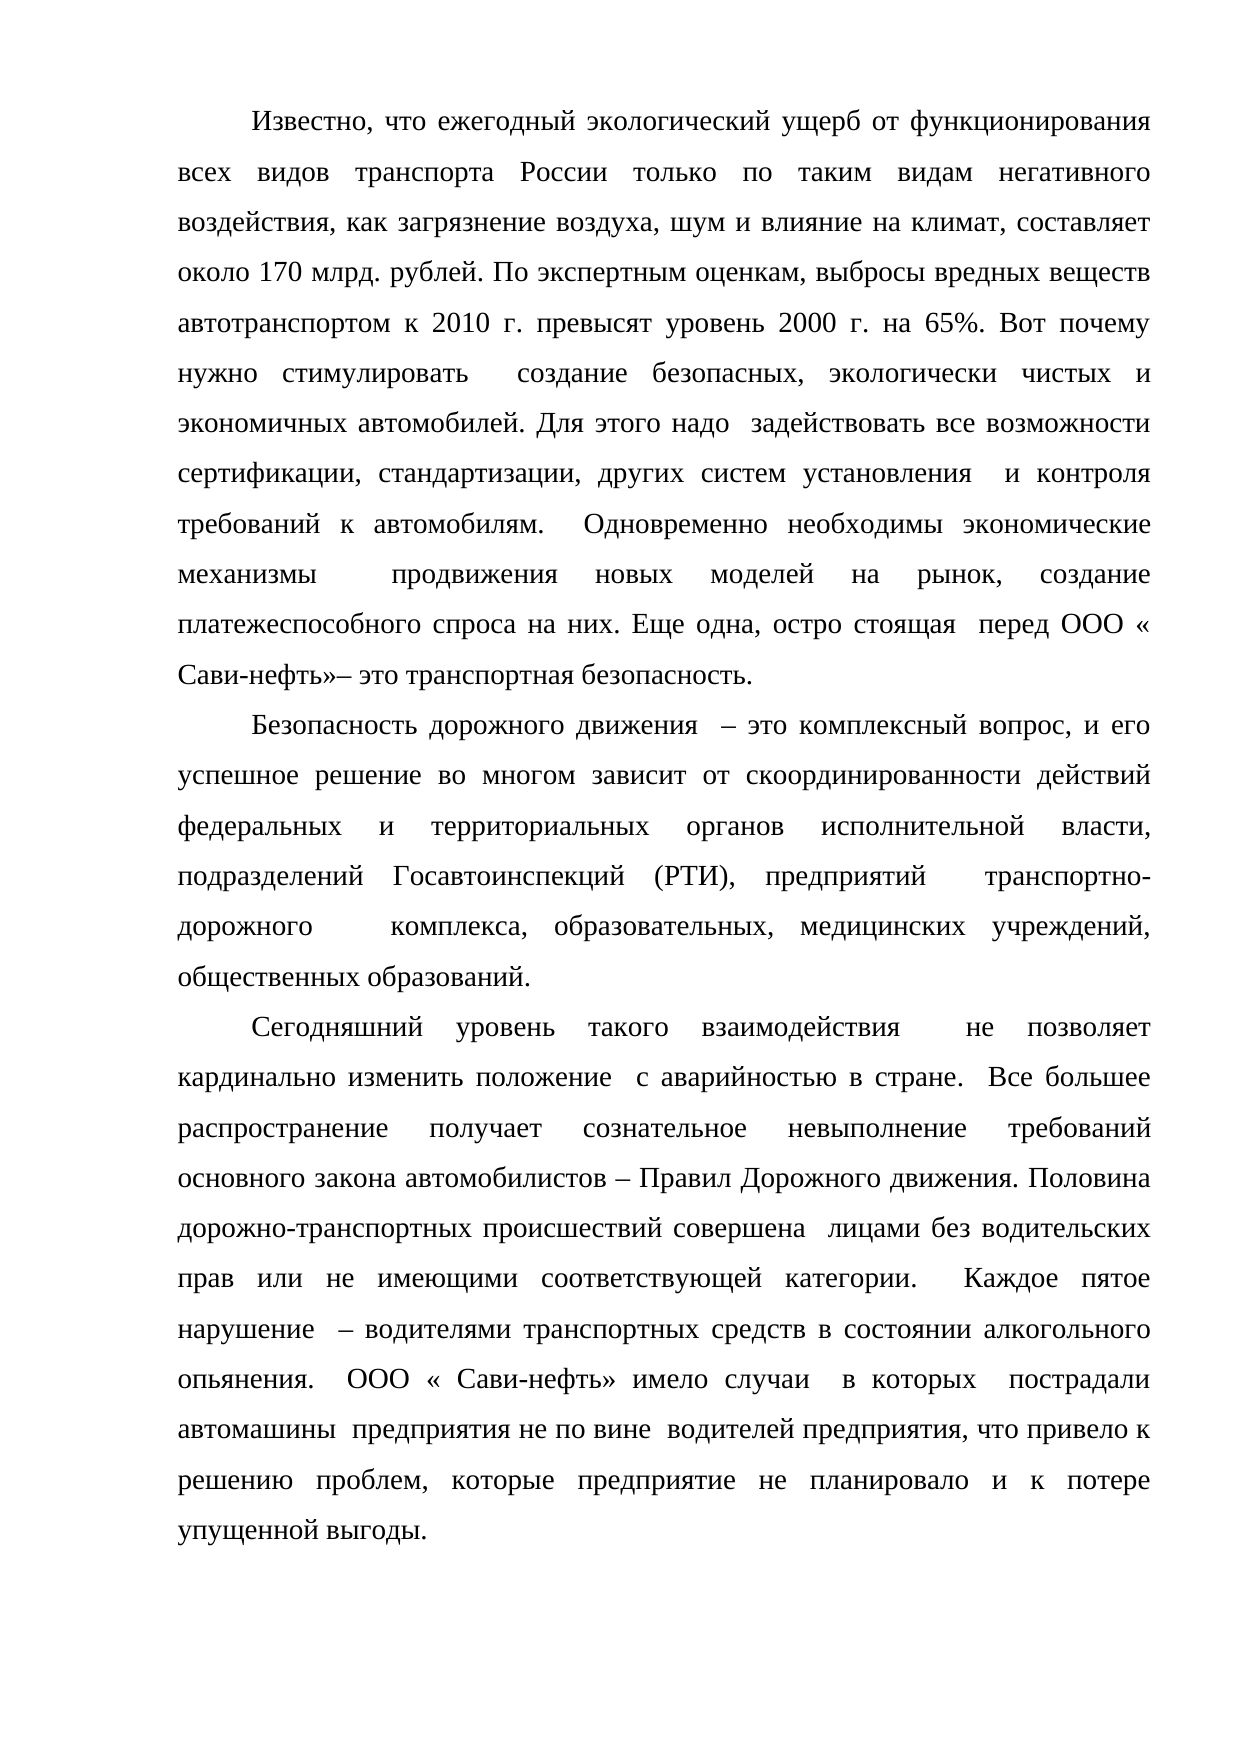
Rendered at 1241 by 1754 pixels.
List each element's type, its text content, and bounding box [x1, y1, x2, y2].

text Сегодняшний уровень такого взаимодействия не позволяет кардинально изменить положение с аварийностью в стране. Все большее распространение получает сознательное невыполнение требований основного закона автомобилистов – Правил Дорожного движения. Половина дорожно-транспортных происшествий совершена лицами без водительских прав или не имеющими соответствующей категории. Каждое пятое нарушение – водителями транспортных средств в состоянии алкогольного опьянения. ООО « Сави-нефть» имело случаи в которых пострадали автомашины предприятия не по вине водителей предприятия, что привело к решению проблем, которые предприятие не планировало и к потере упущенной выгоды. [177, 1009, 1152, 1546]
text Известно, что ежегодный экологический ущерб от функционирования всех видов транспорта России только по таким видам негативного воздействия, как загрязнение воздуха, шум и влияние на климат, составляет около 170 млрд. рублей. По экспертным оценкам, выбросы вредных веществ автотранспортом к 2010 г. превысят уровень 2000 г. на 65%. Вот почему нужно стимулировать создание безопасных, экологически чистых и экономичных автомобилей. Для этого надо задействовать все возможности сертификации, стандартизации, других систем установления и контроля требований к автомобилям. Одновременно необходимы экономические механизмы продвижения новых моделей на рынок, создание платежеспособного спроса на них. Еще одна, остро стоящая перед ООО « Сави-нефть»– это транспортная безопасность. [177, 103, 1152, 690]
text Безопасность дорожного движения – это комплексный вопрос, и его успешное решение во многом зависит от скоординированности действий федеральных и территориальных органов исполнительной власти, подразделений Госавтоинспекций (РТИ), предприятий транспортно-дорожного комплекса, образовательных, медицинских учреждений, общественных образований. [177, 707, 1152, 992]
